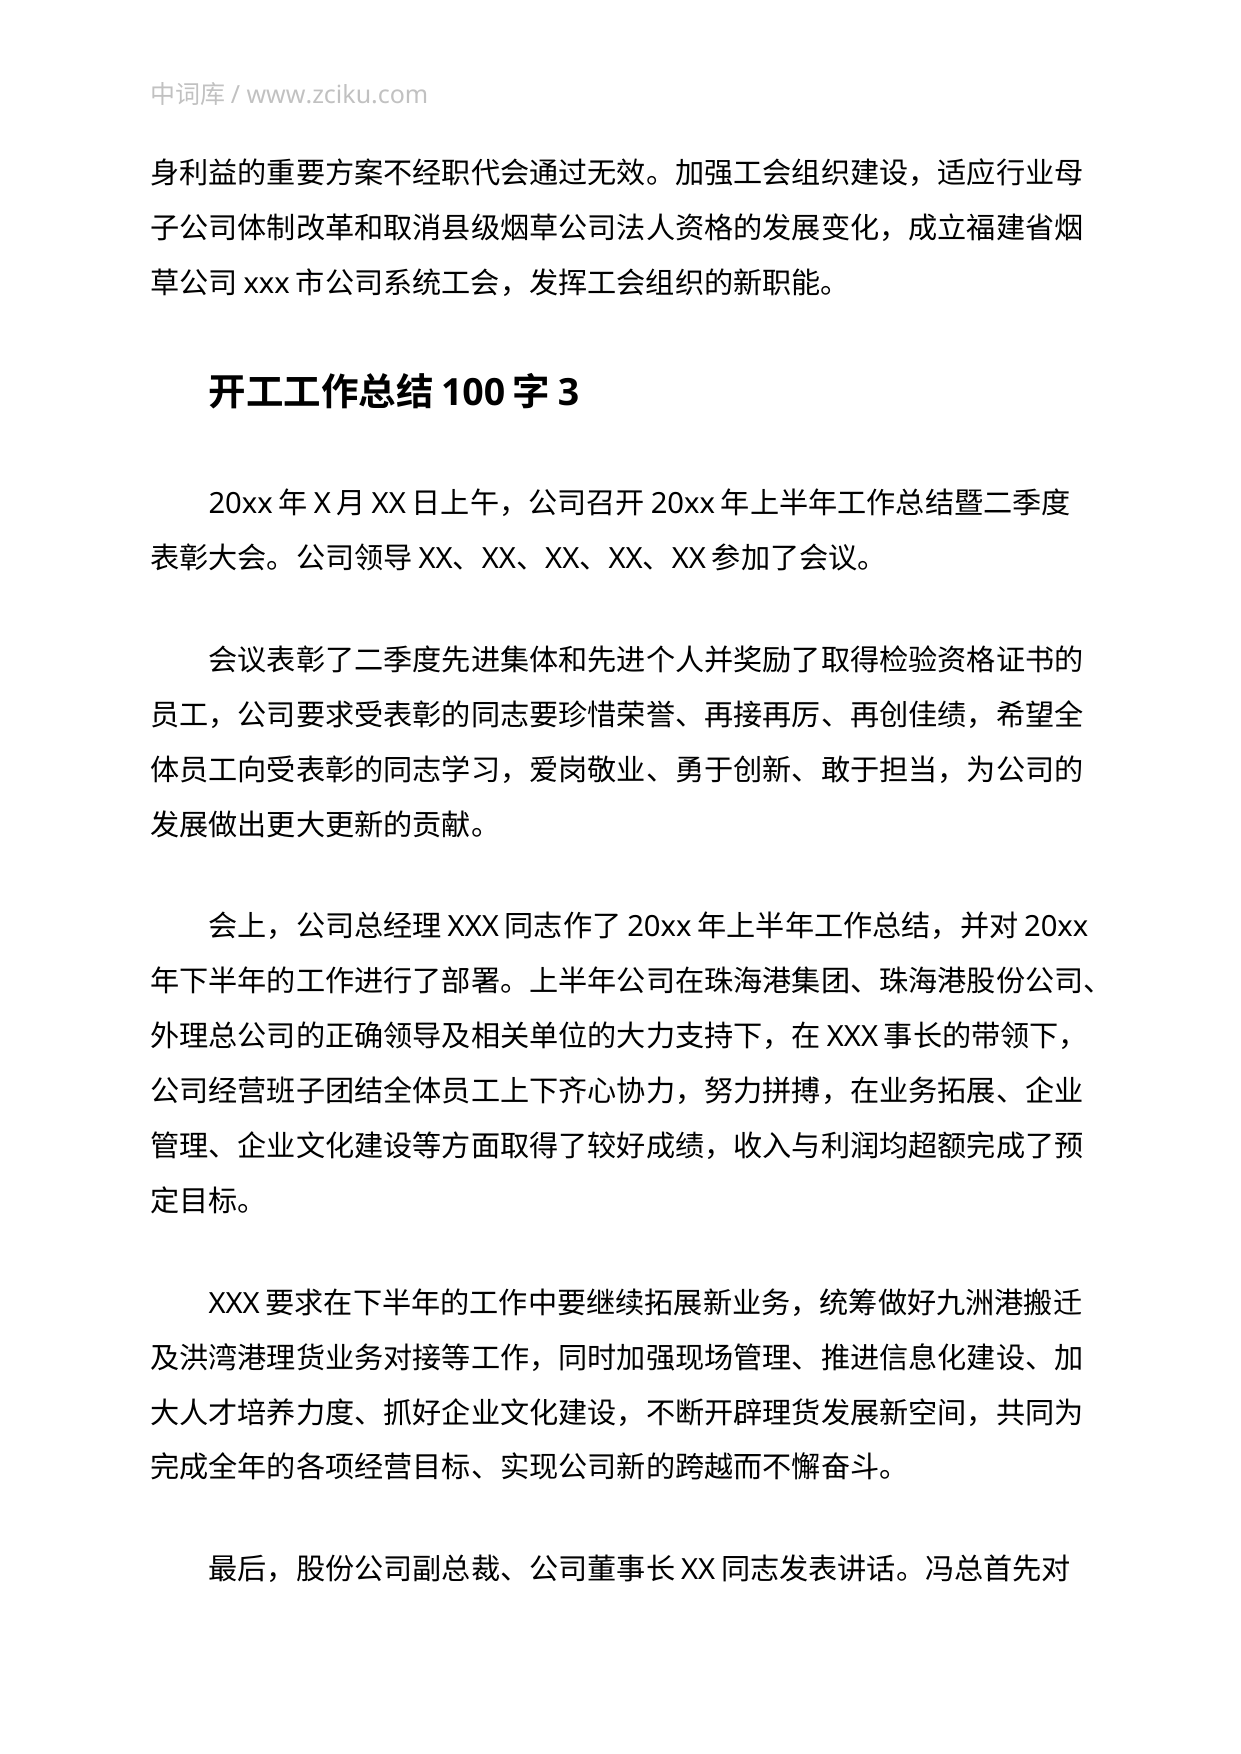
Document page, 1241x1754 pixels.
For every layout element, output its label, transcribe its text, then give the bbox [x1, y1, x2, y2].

text 会上，公司总经理XXX同志作了20xx年上半年工作总结，并对20xx年下半年的工作进行了部署。上半年公司在珠海港集团、珠海港股份公司、外理总公司的正确领导及相关单位的大力支持下，在XXX事长的带领下，公司经营班子团结全体员工上下齐心协力，努力拼搏，在业务拓展、企业管理、企业文化建设等方面取得了较好成绩，收入与利润均超额完成了预定目标。 [150, 903, 1090, 1220]
text 开工工作总结100字3 [150, 362, 1090, 416]
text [150, 150, 1090, 302]
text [150, 1546, 1090, 1588]
text XXX要求在下半年的工作中要继续拓展新业务，统筹做好九洲港搬迁及洪湾港理货业务对接等工作，同时加强现场管理、推进信息化建设、加大人才培养力度、抓好企业文化建设，不断开辟理货发展新空间，共同为完成全年的各项经营目标、实现公司新的跨越而不懈奋斗。 [150, 1279, 1090, 1486]
text 20xx年X月XX日上午，公司召开20xx年上半年工作总结暨二季度表彰大会。公司领导XX、XX、XX、XX、XX参加了会议。 [150, 479, 1090, 577]
text 会议表彰了二季度先进集体和先进个人并奖励了取得检验资格证书的员工，公司要求受表彰的同志要珍惜荣誉、再接再厉、再创佳绩，希望全体员工向受表彰的同志学习，爱岗敬业、勇于创新、敢于担当，为公司的发展做出更大更新的贡献。 [150, 636, 1090, 843]
